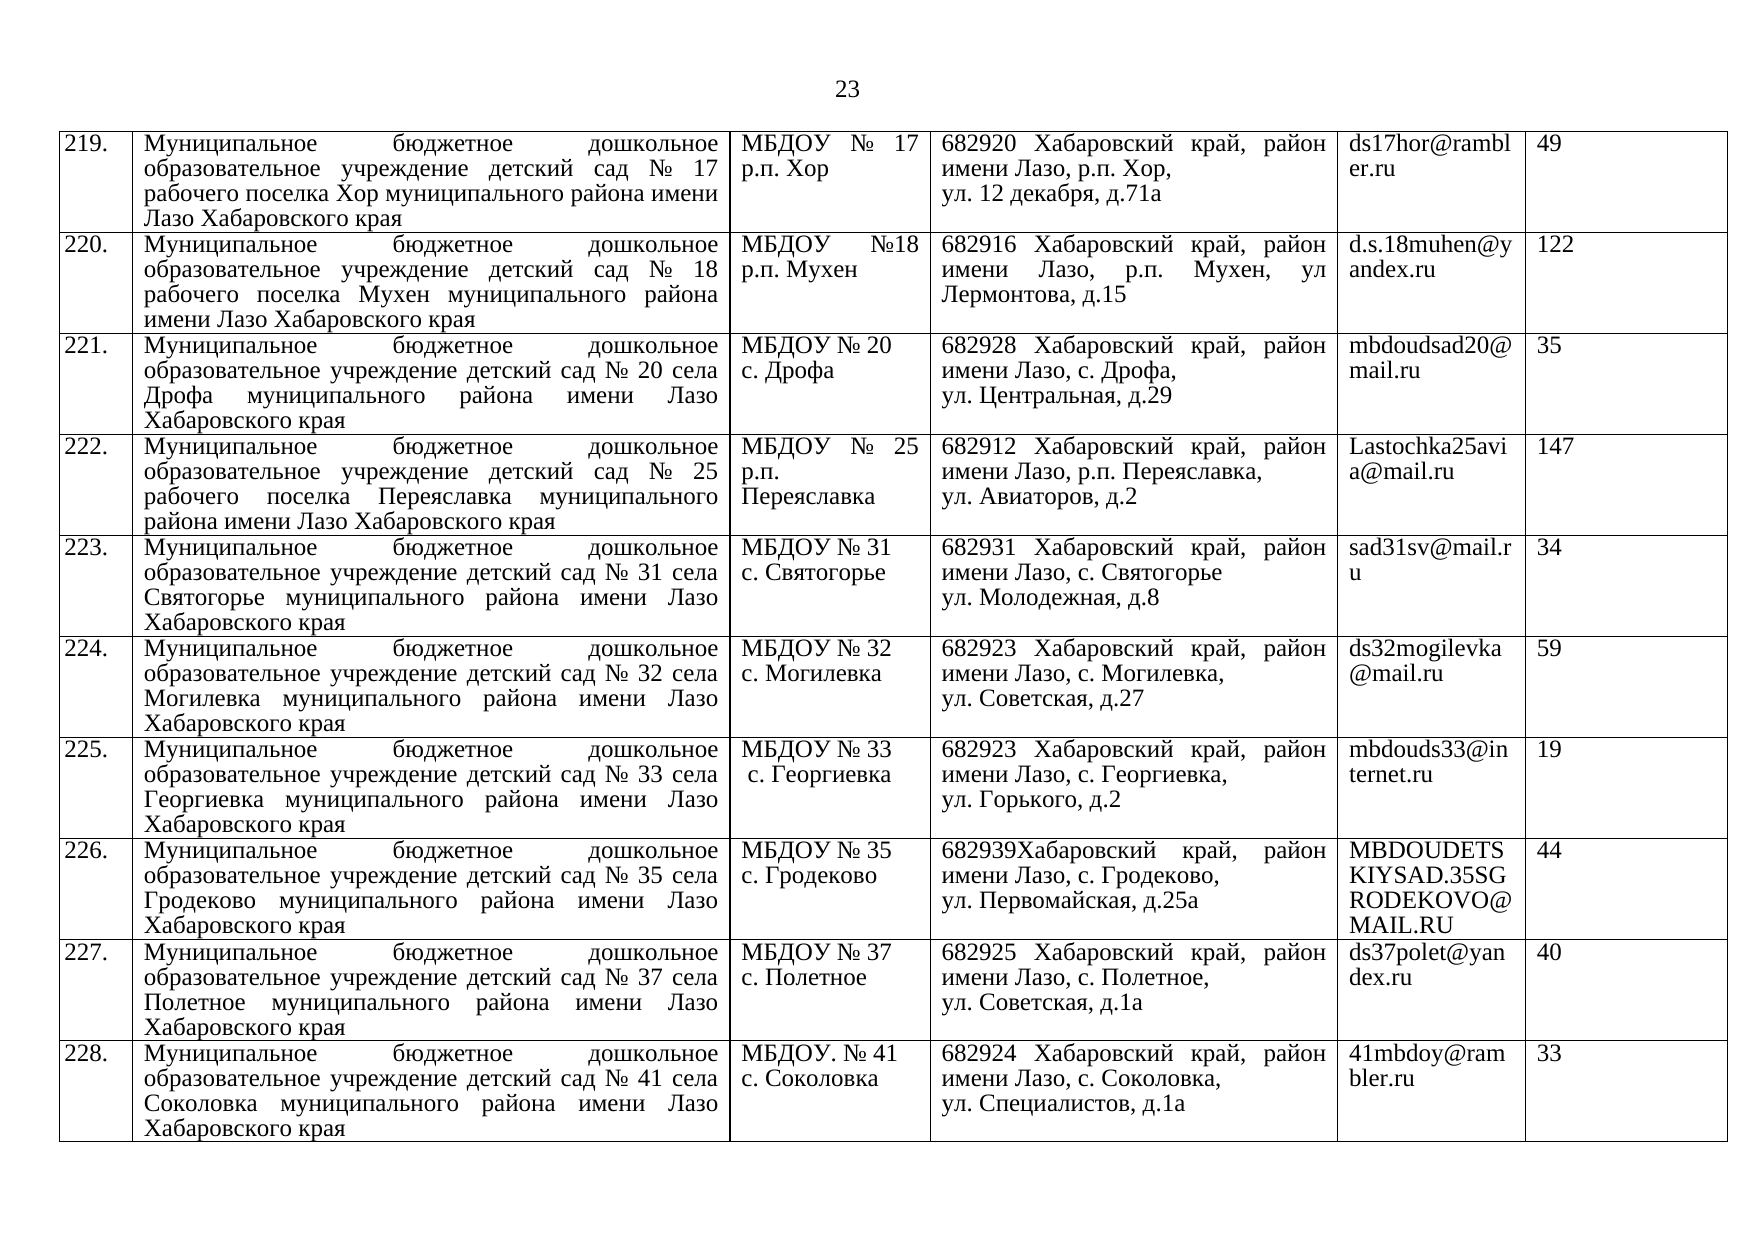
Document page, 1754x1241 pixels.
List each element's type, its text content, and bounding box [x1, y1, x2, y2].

table_cell МБДОУ № 32 с. Могилевка [731, 637, 930, 737]
table_cell Муниципальное бюджетное дошкольное образовательное учреждение детский сад № 41 села Соколовка муниципального района имени Лазо Хабаровского края [133, 1041, 729, 1141]
table_cell Муниципальное бюджетное дошкольное образовательное учреждение детский сад № 33 села Георгиевка муниципального района имени Лазо Хабаровского края [133, 738, 729, 838]
table_cell МБДОУ. № 41 с. Соколовка [731, 1041, 930, 1141]
table_cell 682912 Хабаровский край, район имени Лазо, р.п. Переяславка, ул. Авиаторов, д.2 [931, 435, 1337, 535]
table_cell 35 [1526, 334, 1727, 434]
table_cell sad31sv@mail.ru [1338, 536, 1525, 636]
table_cell [60, 536, 132, 636]
table_cell МБДОУ № 37 с. Полетное [731, 940, 930, 1040]
table_cell [60, 233, 132, 333]
table_cell МБДОУ № 17 р.п. Хор [731, 132, 930, 232]
table_cell 682923 Хабаровский край, район имени Лазо, с. Георгиевка, ул. Горького, д.2 [931, 738, 1337, 838]
table_cell ds37polet@yandex.ru [1338, 940, 1525, 1040]
table_cell 34 [1526, 536, 1727, 636]
table_cell [60, 839, 132, 939]
table_cell 682925 Хабаровский край, район имени Лазо, с. Полетное, ул. Советская, д.1а [931, 940, 1337, 1040]
table_cell Муниципальное бюджетное дошкольное образовательное учреждение детский сад № 37 села Полетное муниципального района имени Лазо Хабаровского края [133, 940, 729, 1040]
table_cell 682939Хабаровский край, район имени Лазо, с. Гродеково, ул. Первомайская, д.25а [931, 839, 1337, 939]
table_cell Муниципальное бюджетное дошкольное образовательное учреждение детский сад № 35 села Гродеково муниципального района имени Лазо Хабаровского края [133, 839, 729, 939]
table_cell mbdoudsad20@mail.ru [1338, 334, 1525, 434]
table_cell [60, 334, 132, 434]
table_cell [60, 738, 132, 838]
table_cell Муниципальное бюджетное дошкольное образовательное учреждение детский сад № 18 рабочего поселка Мухен муниципального района имени Лазо Хабаровского края [133, 233, 729, 333]
table_cell [60, 1041, 132, 1141]
table_cell 33 [1526, 1041, 1727, 1141]
table_cell MBDOUDETSKIYSAD.35SGRODEKOVO@MAIL.RU [1338, 839, 1525, 939]
table_cell МБДОУ № 31 с. Святогорье [731, 536, 930, 636]
table_cell Lastochka25avia@mail.ru [1338, 435, 1525, 535]
table_cell [60, 132, 132, 232]
table_cell 682924 Хабаровский край, район имени Лазо, с. Соколовка, ул. Специалистов, д.1а [931, 1041, 1337, 1141]
table_cell 19 [1526, 738, 1727, 838]
table_cell 59 [1526, 637, 1727, 737]
table_cell 682928 Хабаровский край, район имени Лазо, с. Дрофа, ул. Центральная, д.29 [931, 334, 1337, 434]
table_cell 40 [1526, 940, 1727, 1040]
table_cell [60, 637, 132, 737]
table_cell МБДОУ № 20 с. Дрофа [731, 334, 930, 434]
table_cell МБДОУ №18 р.п. Мухен [731, 233, 930, 333]
table_cell Муниципальное бюджетное дошкольное образовательное учреждение детский сад № 20 села Дрофа муниципального района имени Лазо Хабаровского края [133, 334, 729, 434]
table_cell 682920 Хабаровский край, район имени Лазо, р.п. Хор, ул. 12 декабря, д.71а [931, 132, 1337, 232]
table_cell 682931 Хабаровский край, район имени Лазо, с. Святогорье ул. Молодежная, д.8 [931, 536, 1337, 636]
table_cell [60, 435, 132, 535]
table_cell Муниципальное бюджетное дошкольное образовательное учреждение детский сад № 25 рабочего поселка Переяславка муниципального района имени Лазо Хабаровского края [133, 435, 729, 535]
table_cell 44 [1526, 839, 1727, 939]
table_cell d.s.18muhen@yandex.ru [1338, 233, 1525, 333]
table_cell Муниципальное бюджетное дошкольное образовательное учреждение детский сад № 31 села Святогорье муниципального района имени Лазо Хабаровского края [133, 536, 729, 636]
table_cell 49 [1526, 132, 1727, 232]
table_cell mbdouds33@internet.ru [1338, 738, 1525, 838]
table_cell ds17hor@rambler.ru [1338, 132, 1525, 232]
table_cell 147 [1526, 435, 1727, 535]
table_cell 682916 Хабаровский край, район имени Лазо, р.п. Мухен, ул Лермонтова, д.15 [931, 233, 1337, 333]
table_cell МБДОУ № 25 р.п. Переяславка [731, 435, 930, 535]
table_cell Муниципальное бюджетное дошкольное образовательное учреждение детский сад № 17 рабочего поселка Хор муниципального района имени Лазо Хабаровского края [133, 132, 729, 232]
table_cell МБДОУ № 35 с. Гродеково [731, 839, 930, 939]
table_cell [60, 940, 132, 1040]
table_cell 122 [1526, 233, 1727, 333]
table_cell Муниципальное бюджетное дошкольное образовательное учреждение детский сад № 32 села Могилевка муниципального района имени Лазо Хабаровского края [133, 637, 729, 737]
table_cell 682923 Хабаровский край, район имени Лазо, с. Могилевка, ул. Советская, д.27 [931, 637, 1337, 737]
table_cell МБДОУ № 33 с. Георгиевка [731, 738, 930, 838]
table_cell 41mbdoy@rambler.ru [1338, 1041, 1525, 1141]
table_cell ds32mogilevka@mail.ru [1338, 637, 1525, 737]
